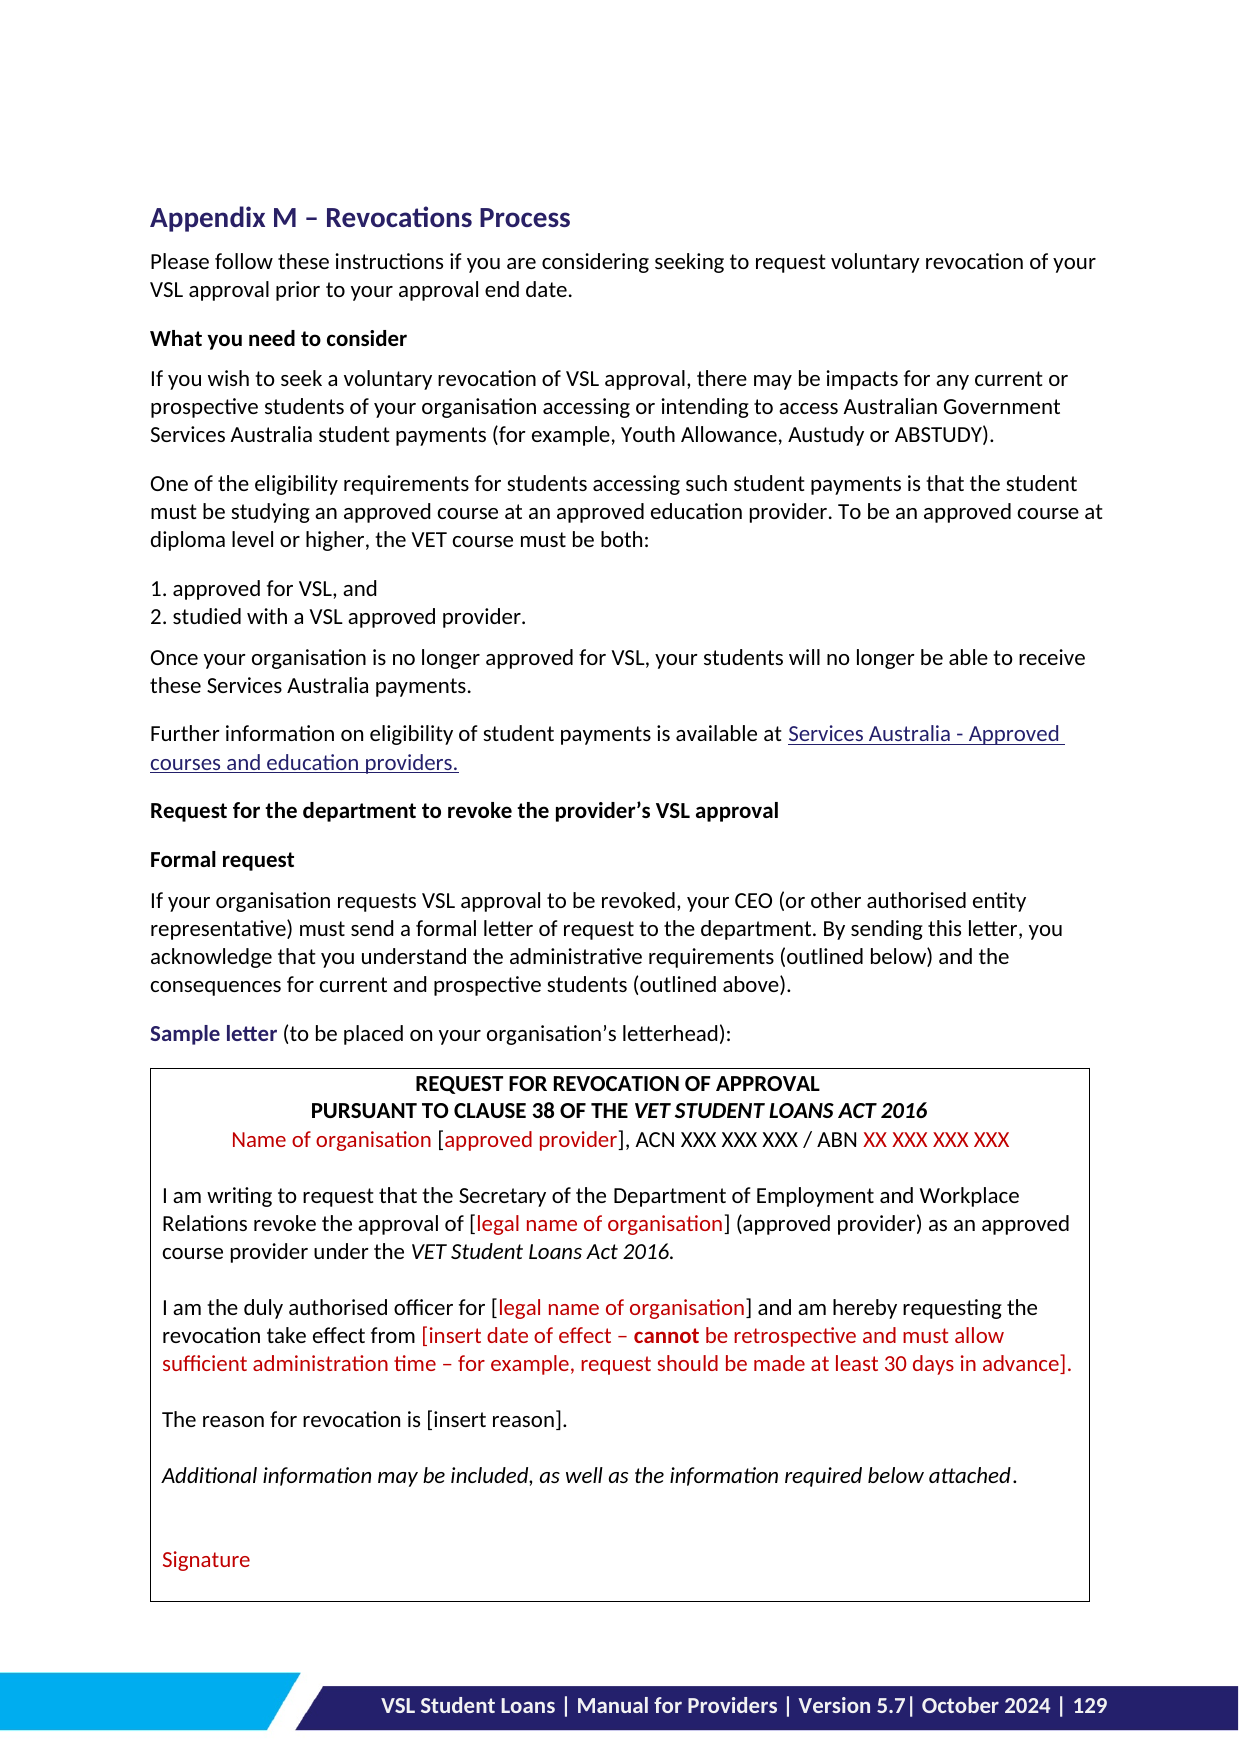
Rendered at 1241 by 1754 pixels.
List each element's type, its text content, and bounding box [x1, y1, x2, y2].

text If you wish to seek a voluntary revocation of VSL approval, there may be impacts for any current or prospective students of your organisation accessing or intending to access Australian Government Services Australia student payments (for example, Youth Allowance, Austudy or ABSTUDY). [150, 364, 1107, 448]
text If your organisation requests VSL approval to be revoked, your CEO (or other authorised entity representative) must send a formal letter of request to the department. By sending this letter, you acknowledge that you understand the administrative requirements (outlined below) and the consequences for current and prospective students (outlined above). [150, 886, 1107, 998]
subtitle What you need to consider [150, 324, 1107, 352]
text Once your organisation is no longer approved for VSL, your students will no longer be able to receive these Services Australia payments. [150, 643, 1107, 699]
subtitle Formal request [150, 845, 1107, 873]
text Please follow these instructions if you are considering seeking to request voluntary revocation of your VSL approval prior to your approval end date. [150, 247, 1107, 303]
subtitle Appendix M – Revocations Process [150, 199, 1107, 234]
list 1. approved for VSL, and [150, 574, 1107, 602]
text Sample letter (to be placed on your organisation’s letterhead): [150, 1019, 1107, 1047]
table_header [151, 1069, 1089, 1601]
text One of the eligibility requirements for students accessing such student payments is that the student must be studying an approved course at an approved education provider. To be an approved course at diploma level or higher, the VET course must be both: [150, 469, 1107, 553]
list 2. studied with a VSL approved provider. [150, 602, 1107, 630]
subtitle Request for the department to revoke the provider’s VSL approval [150, 796, 1107, 824]
picture [0, 1672, 1239, 1754]
text Further information on eligibility of student payments is available at Services Australia - Approved courses and education providers. [150, 719, 1107, 776]
